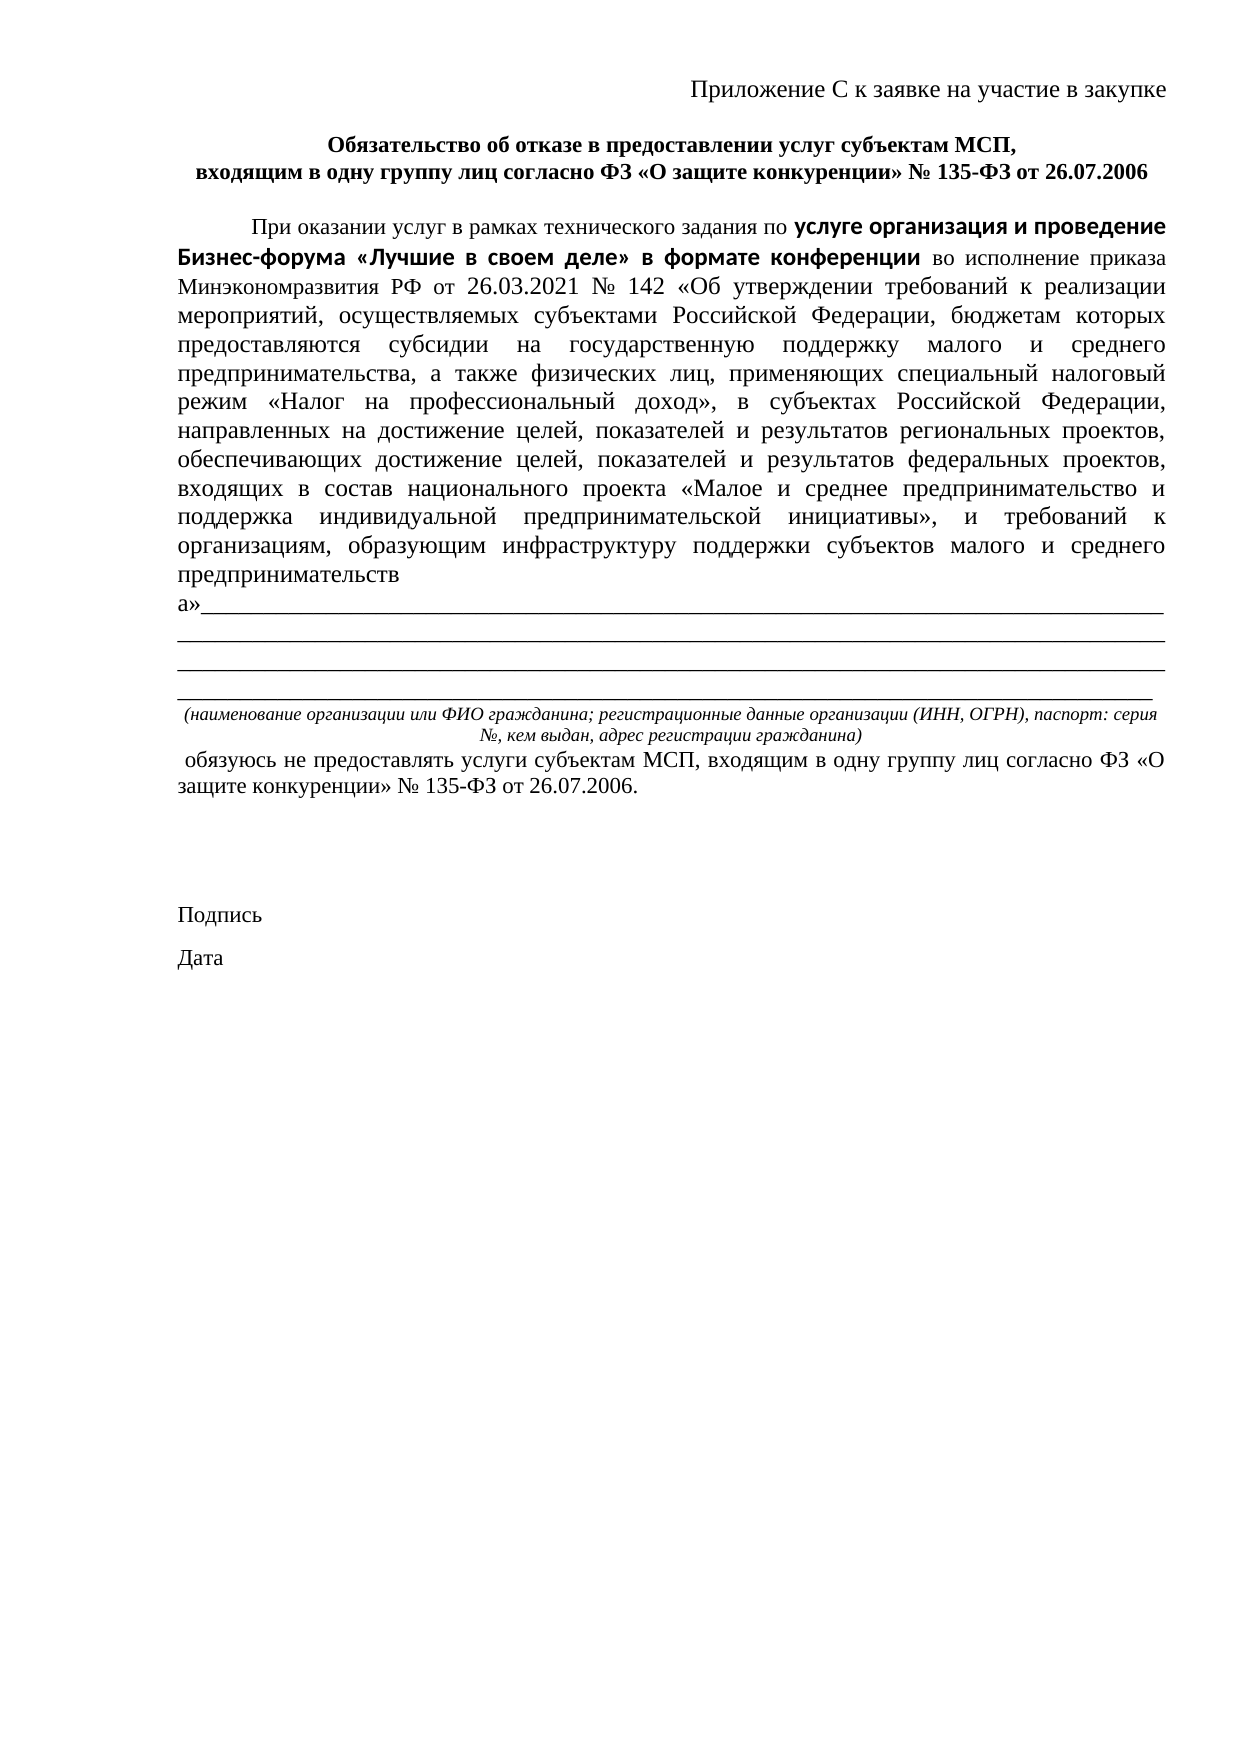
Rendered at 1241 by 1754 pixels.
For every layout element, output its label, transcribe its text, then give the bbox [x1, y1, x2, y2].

text Дата [177, 944, 1167, 971]
text Приложение C к заявке на участие в закупке [177, 74, 1167, 103]
text входящим в одну группу лиц согласно ФЗ «О защите конкуренции» № 135-ФЗ от 26.07.2006 [177, 158, 1167, 184]
text Подпись [177, 901, 1167, 928]
text При оказании услуг в рамках технического задания по услуге организация и проведение Бизнес-форума «Лучшие в своем деле» в формате конференции во исполнение приказа Минэкономразвития РФ от 26.03.2021 № 142 «Об утверждении требований к реализации мероприятий, осуществляемых субъектами Российской Федерации, бюджетам которых предоставляются субсидии на государственную поддержку малого и среднего предпринимательства, а также физических лиц, применяющих специальный налоговый режим «Налог на профессиональный доход», в субъектах Российской Федерации, направленных на достижение целей, показателей и результатов региональных проектов, обеспечивающих достижение целей, показателей и результатов федеральных проектов, входящих в состав национального проекта «Малое и среднее предпринимательство и поддержка индивидуальной предпринимательской инициативы», и требований к организациям, образующим инфраструктуру поддержки субъектов малого и среднего предпринимательства»_________________________________________________________________________________________________________________________________________________________________________________________________________________________________________________________________________________________________________________________ [177, 210, 1167, 703]
text Обязательство об отказе в предоставлении услуг субъектам МСП, [177, 131, 1167, 158]
text обязуюсь не предоставлять услуги субъектам МСП, входящим в одну группу лиц согласно ФЗ «О защите конкуренции» № 135-ФЗ от 26.07.2006. [177, 746, 1167, 798]
text (наименование организации или ФИО гражданина; регистрационные данные организации (ИНН, ОГРН), паспорт: серия №, кем выдан, адрес регистрации гражданина) [177, 703, 1167, 746]
